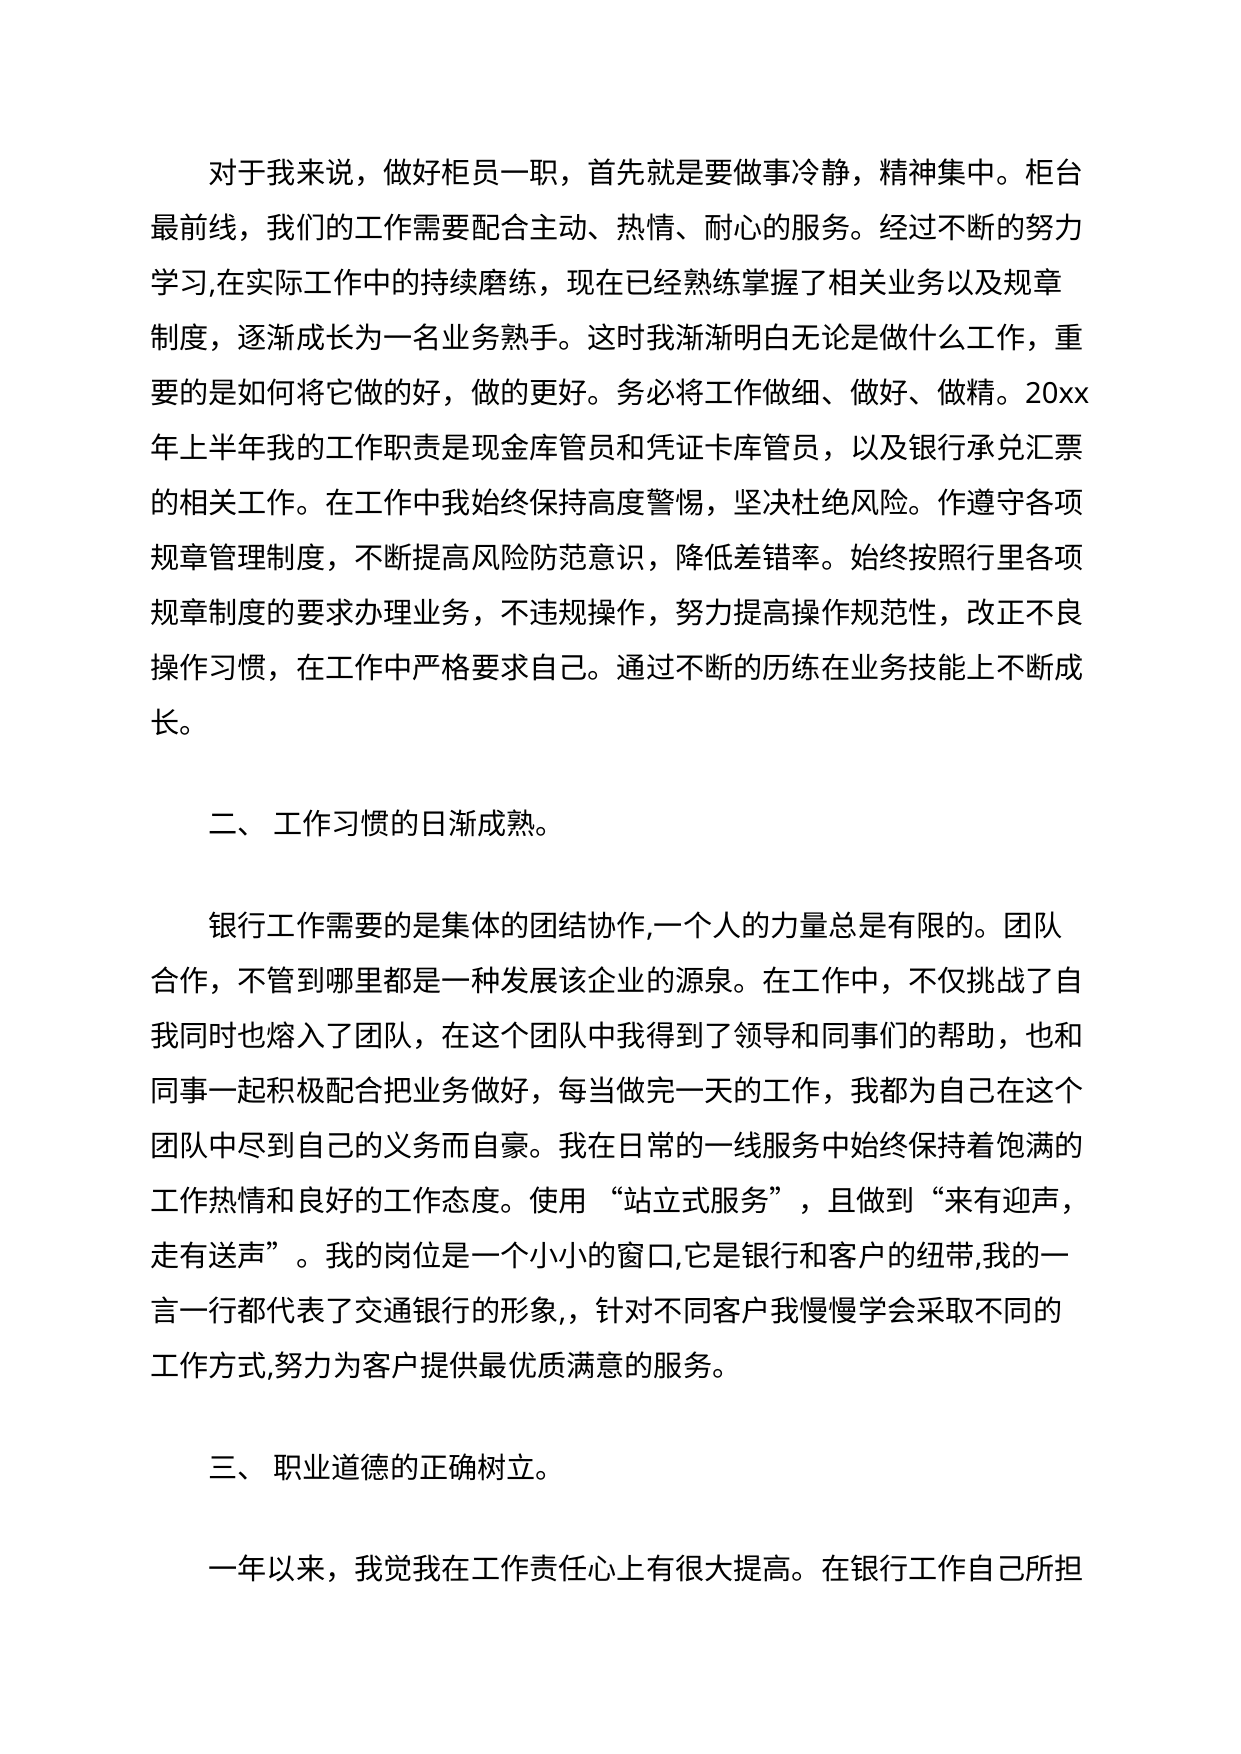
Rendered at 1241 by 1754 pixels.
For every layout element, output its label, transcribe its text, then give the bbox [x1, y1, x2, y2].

text 对于我来说，做好柜员一职，首先就是要做事冷静，精神集中。柜台最前线，我们的工作需要配合主动、热情、耐心的服务。经过不断的努力学习,在实际工作中的持续磨练，现在已经熟练掌握了相关业务以及规章制度，逐渐成长为一名业务熟手。这时我渐渐明白无论是做什么工作，重要的是如何将它做的好，做的更好。务必将工作做细、做好、做精。20xx年上半年我的工作职责是现金库管员和凭证卡库管员，以及银行承兑汇票的相关工作。在工作中我始终保持高度警惕，坚决杜绝风险。作遵守各项规章管理制度，不断提高风险防范意识，降低差错率。始终按照行里各项规章制度的要求办理业务，不违规操作，努力提高操作规范性，改正不良操作习惯，在工作中严格要求自己。通过不断的历练在业务技能上不断成长。 [150, 150, 1090, 741]
text 二、 工作习惯的日渐成熟。 [150, 801, 1090, 843]
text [150, 1546, 1090, 1588]
text 三、 职业道德的正确树立。 [150, 1444, 1090, 1486]
text 银行工作需要的是集体的团结协作,一个人的力量总是有限的。团队合作，不管到哪里都是一种发展该企业的源泉。在工作中，不仅挑战了自我同时也熔入了团队，在这个团队中我得到了领导和同事们的帮助，也和同事一起积极配合把业务做好，每当做完一天的工作，我都为自己在这个团队中尽到自己的义务而自豪。我在日常的一线服务中始终保持着饱满的工作热情和良好的工作态度。使用 “站立式服务”，且做到“来有迎声，走有送声”。我的岗位是一个小小的窗口,它是银行和客户的纽带,我的一言一行都代表了交通银行的形象,，针对不同客户我慢慢学会采取不同的工作方式,努力为客户提供最优质满意的服务。 [150, 903, 1090, 1384]
